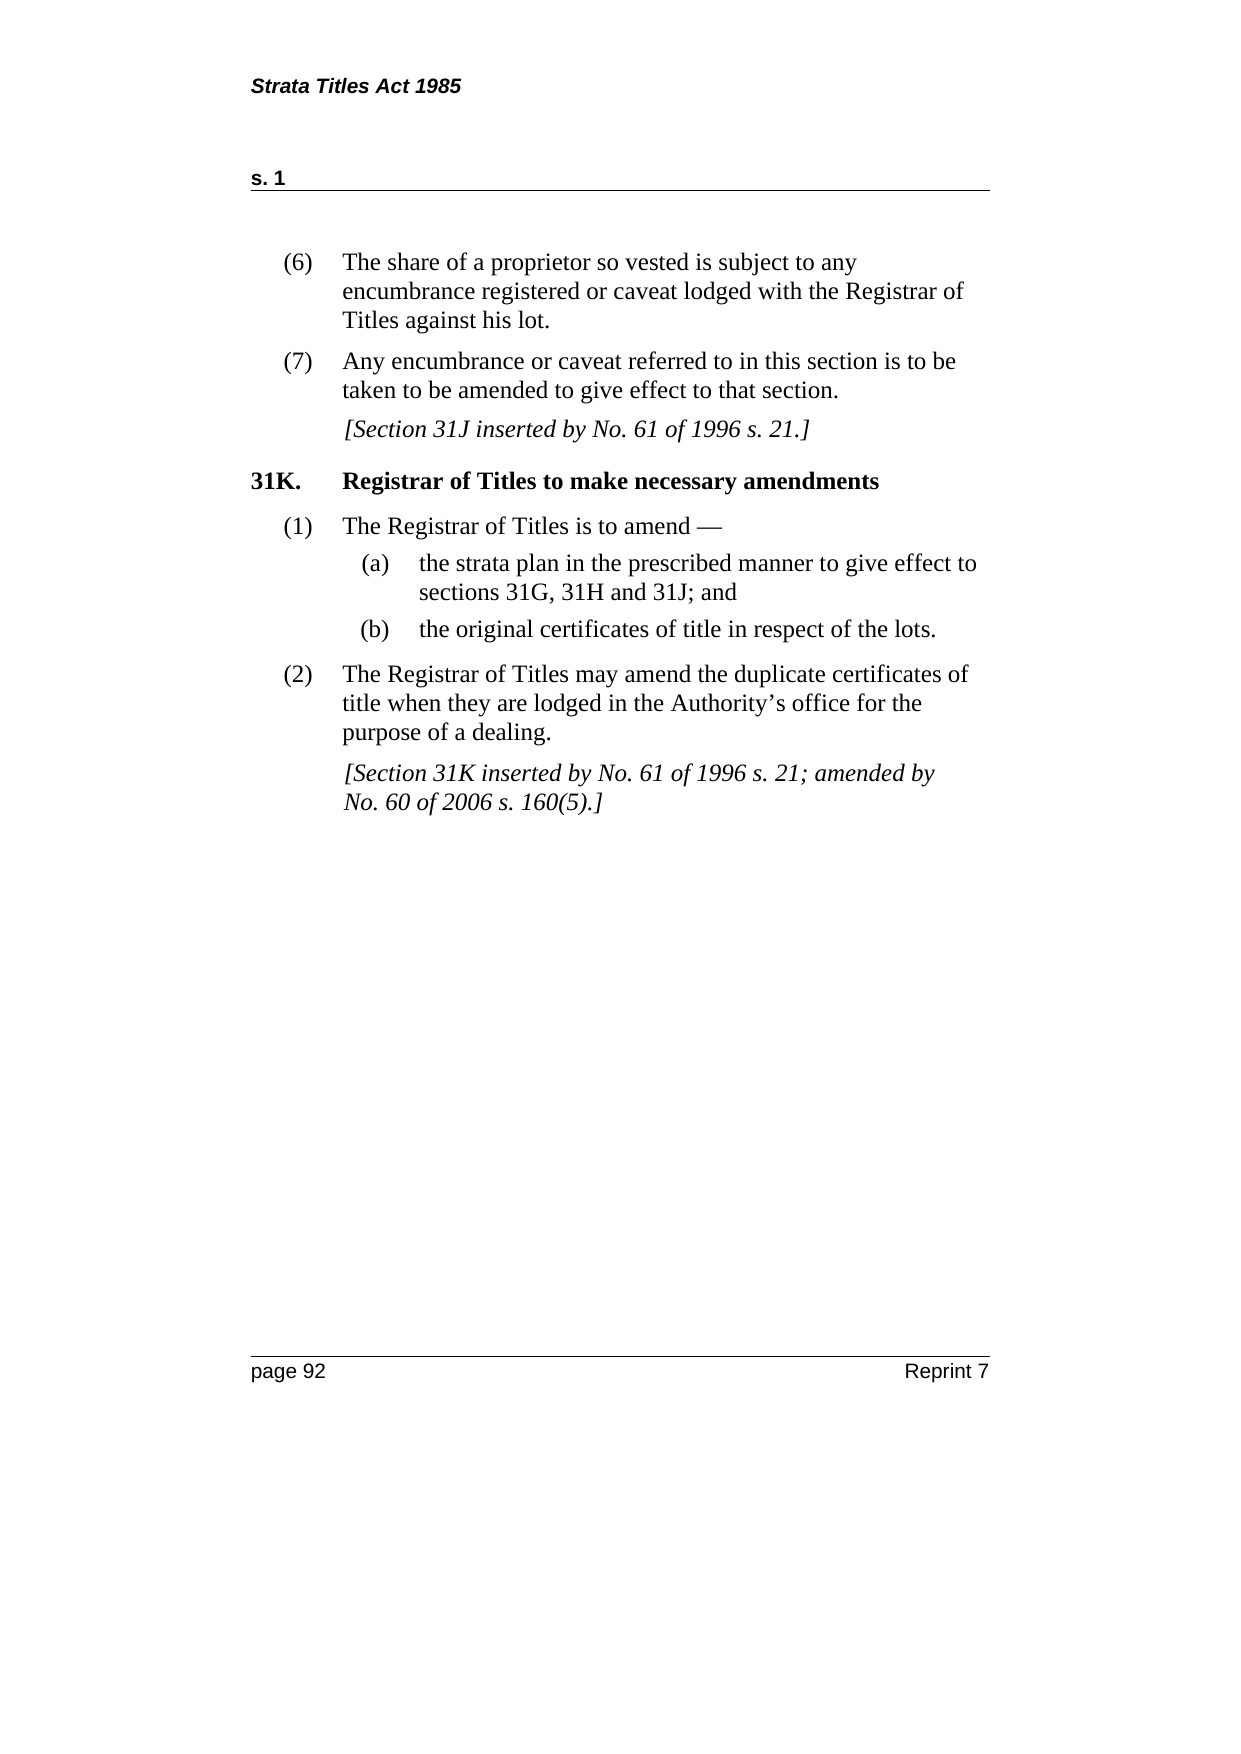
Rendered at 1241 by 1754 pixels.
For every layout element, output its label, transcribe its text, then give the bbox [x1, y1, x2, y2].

text [Section 31K inserted by No. 61 of 1996 s. 21; amended by No. 60 of 2006 s. 160(5).] [251, 758, 990, 816]
text (b) the original certificates of title in respect of the lots. [251, 614, 990, 643]
text [Section 31J inserted by No. 61 of 1996 s. 21.] [251, 414, 990, 443]
subtitle 31K. Registrar of Titles to make necessary amendments [251, 466, 990, 494]
text (7) Any encumbrance or caveat referred to in this section is to be taken to be amended to give effect to that section. [251, 346, 990, 404]
text (6) The share of a proprietor so vested is subject to any encumbrance registered or caveat lodged with the Registrar of Titles against his lot. [251, 247, 990, 334]
text (a) the strata plan in the prescribed manner to give effect to sections 31G, 31H and 31J; and [251, 548, 990, 606]
text (2) The Registrar of Titles may amend the duplicate certificates of title when they are lodged in the Authority’s office for the purpose of a dealing. [251, 659, 990, 746]
text (1) The Registrar of Titles is to amend — [251, 511, 990, 540]
